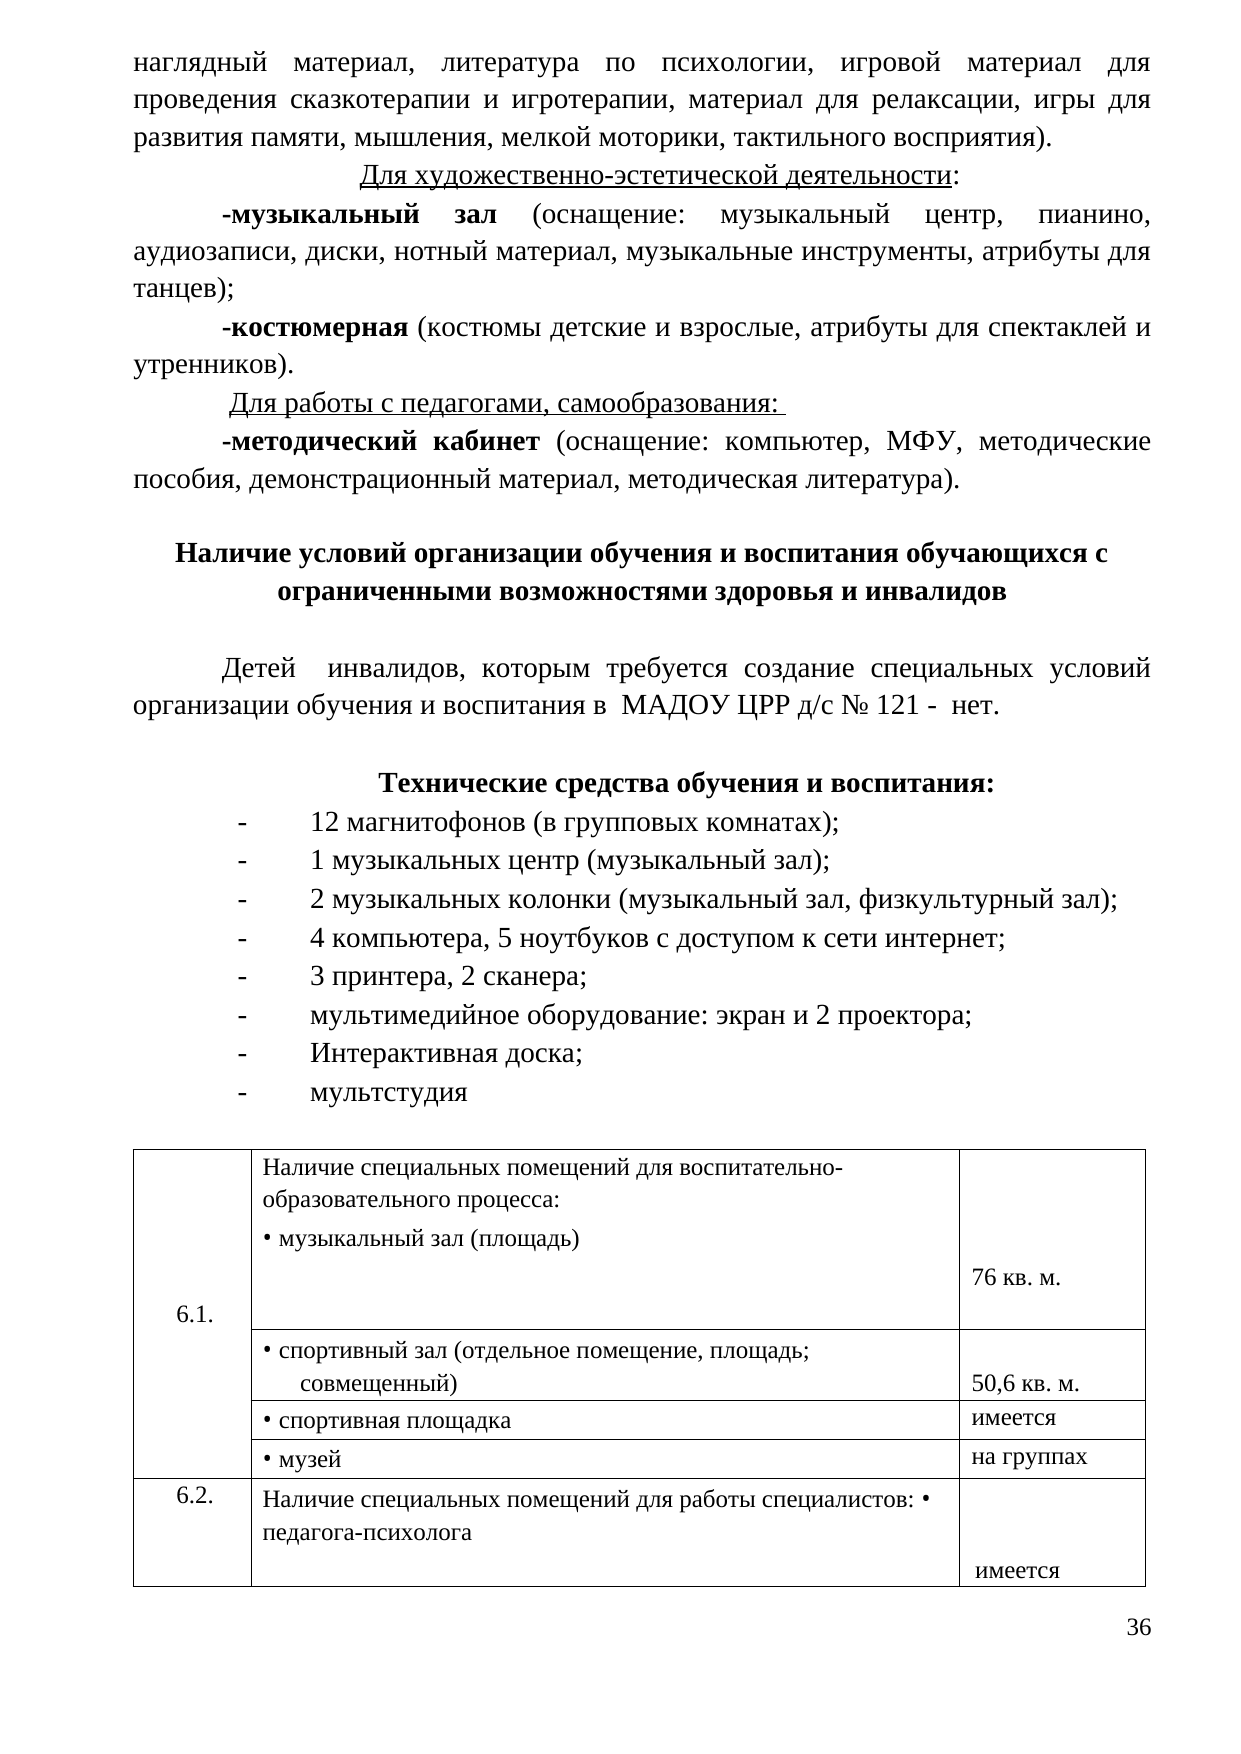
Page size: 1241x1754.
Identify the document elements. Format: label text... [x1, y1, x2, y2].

list 1 музыкальных центр (музыкальный зал); [148, 842, 1152, 876]
list 4 компьютера, 5 ноутбуков с доступом к сети интернет; [148, 920, 1152, 953]
table_header Наличие специальных помещений для воспитательно-образовательного процесса: • музыкальный зал (площадь) [252, 1150, 959, 1329]
text Технические средства обучения и воспитания: [133, 765, 1152, 799]
table_cell имеется [960, 1401, 1145, 1439]
table_cell на группах [960, 1440, 1145, 1478]
table_header 6.1. [134, 1150, 251, 1478]
list 12 магнитофонов (в групповых комнатах); [148, 804, 1152, 837]
table_cell Наличие специальных помещений для работы специалистов: • педагога-психолога [252, 1479, 959, 1586]
table_cell имеется [960, 1479, 1145, 1586]
text -костюмерная (костюмы детские и взрослые, атрибуты для спектаклей и утренников). [133, 309, 1152, 380]
text -методический кабинет (оснащение: компьютер, МФУ, методические пособия, демонстрационный материал, методическая литература). [133, 423, 1152, 494]
text Для работы с педагогами, самообразования: [133, 385, 1098, 418]
table_cell • спортивный зал (отдельное помещение, площадь; совмещенный) [252, 1330, 959, 1399]
list мультимедийное оборудование: экран и 2 проектора; [148, 997, 1152, 1031]
text Наличие условий организации обучения и воспитания обучающихся с ограниченными возможностями здоровья и инвалидов [132, 536, 1152, 607]
table_cell • спортивная площадка [252, 1401, 959, 1439]
list мультстудия [148, 1074, 1152, 1108]
table_cell 50,6 кв. м. [960, 1330, 1145, 1399]
table_header 76 кв. м. [960, 1150, 1145, 1329]
list 2 музыкальных колонки (музыкальный зал, физкультурный зал); [148, 881, 1152, 914]
table_cell 6.2. [134, 1479, 251, 1586]
list 3 принтера, 2 сканера; [148, 958, 1152, 992]
list Интерактивная доска; [148, 1036, 1152, 1069]
table_cell • музей [252, 1440, 959, 1478]
text -музыкальный зал (оснащение: музыкальный центр, пианино, аудиозаписи, диски, нотный материал, музыкальные инструменты, атрибуты для танцев); [133, 196, 1152, 304]
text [133, 44, 1152, 152]
text Детей инвалидов, которым требуется создание специальных условий организации обучения и воспитания в МАДОУ ЦРР д/с № 121 - нет. [133, 650, 1152, 721]
text Для художественно-эстетической деятельности: [133, 157, 1098, 191]
